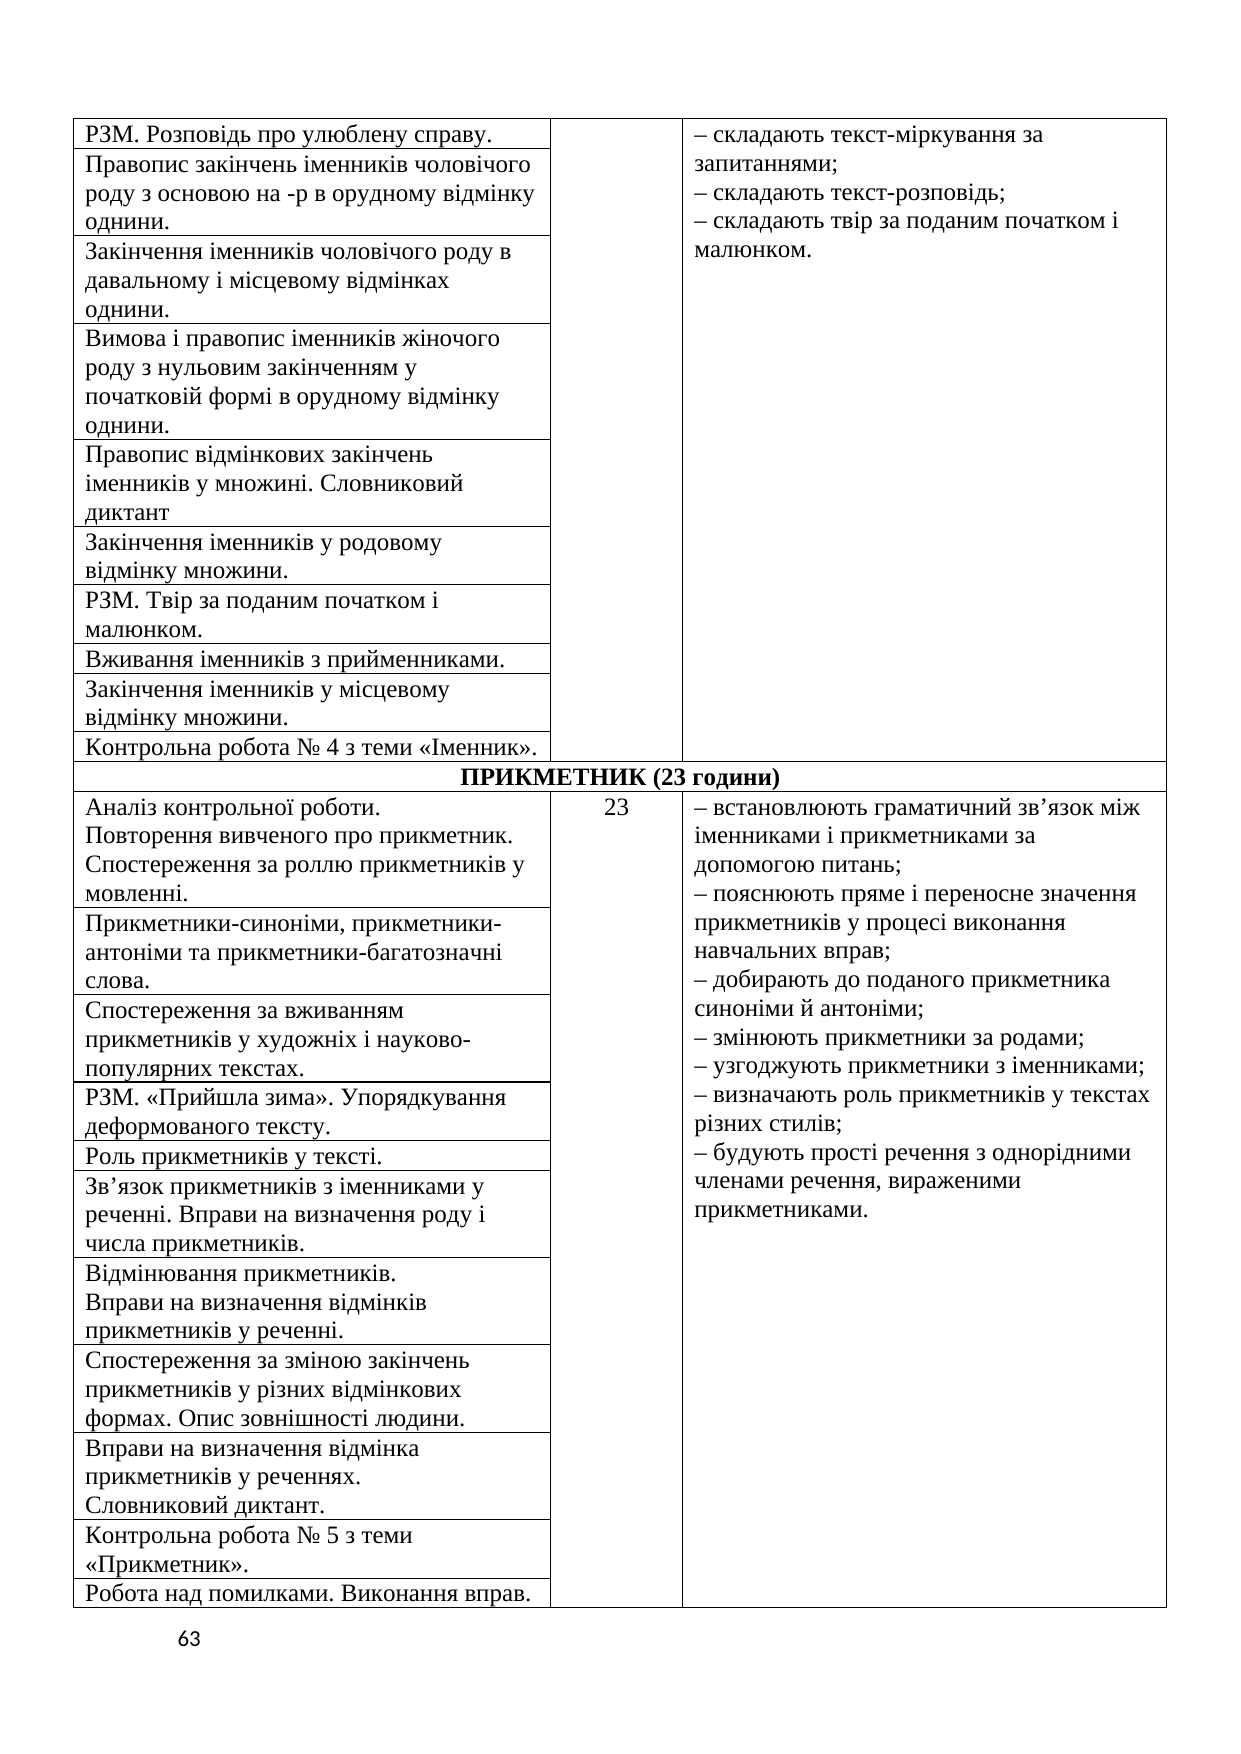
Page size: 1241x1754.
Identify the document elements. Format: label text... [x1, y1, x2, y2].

table_cell – встановлюють граматичний зв’язок між іменниками і прикметниками за допомогою питань; – пояснюють пряме і переносне значення прикметників у процесі виконання навчальних вправ; – добирають до поданого прикметника синоніми й антоніми; – змінюють прикметники за родами; – узгоджують прикметники з іменниками; – визначають роль прикметників у текстах різних стилів; – будують прості речення з однорідними членами речення, вираженими прикметниками. [683, 792, 1166, 1607]
table_cell Прикметники-синоніми, прикметники-антоніми та прикметники-багатозначні слова. [74, 908, 550, 994]
table_cell 23 [551, 792, 682, 1607]
table_cell Роль прикметників у тексті. [74, 1141, 550, 1170]
table_cell Вправи на визначення відмінка прикметників у реченнях. Словниковий диктант. [74, 1433, 550, 1519]
table_cell РЗМ. Твір за поданим початком і малюнком. [74, 585, 550, 643]
table_cell РЗМ. Розповідь про улюблену справу. [74, 119, 550, 148]
table_cell Спостереження за вживанням прикметників у художніх і науково-популярних текстах. [74, 995, 550, 1081]
table_cell Робота над помилками. Виконання вправ. [74, 1579, 550, 1607]
table_cell Аналіз контрольної роботи. Повторення вивченого про прикметник. Спостереження за роллю прикметників у мовленні. [74, 792, 550, 907]
table_cell Контрольна робота № 4 з теми «Іменник». [74, 732, 550, 761]
table_cell Спостереження за зміною закінчень прикметників у різних відмінкових формах. Опис зовнішності людини. [74, 1345, 550, 1432]
table_cell Закінчення іменників чоловічого роду в давальному і місцевому відмінках однини. [74, 236, 550, 322]
table_cell Правопис закінчень іменників чоловічого роду з основою на -р в орудному відмінку однини. [74, 149, 550, 235]
table_cell Закінчення іменників у родовому відмінку множини. [74, 527, 550, 584]
table_cell Правопис відмінкових закінчень іменників у множині. Словниковий диктант [74, 440, 550, 526]
table_cell Контрольна робота № 5 з теми «Прикметник». [74, 1520, 550, 1577]
table_cell Зв’язок прикметників з іменниками у реченні. Вправи на визначення роду і числа прикметників. [74, 1171, 550, 1257]
table_cell ПРИКМЕТНИК (23 години) [74, 762, 1166, 791]
table_cell Вимова і правопис іменників жіночого роду з нульовим закінченням у початковій формі в орудному відмінку однини. [74, 324, 550, 438]
table_cell Закінчення іменників у місцевому відмінку множини. [74, 674, 550, 731]
table_cell Вживання іменників з прийменниками. [74, 644, 550, 673]
table_cell Відмінювання прикметників. Вправи на визначення відмінків прикметників у реченні. [74, 1258, 550, 1344]
table_cell РЗМ. «Прийшла зима». Упорядкування деформованого тексту. [74, 1083, 550, 1140]
